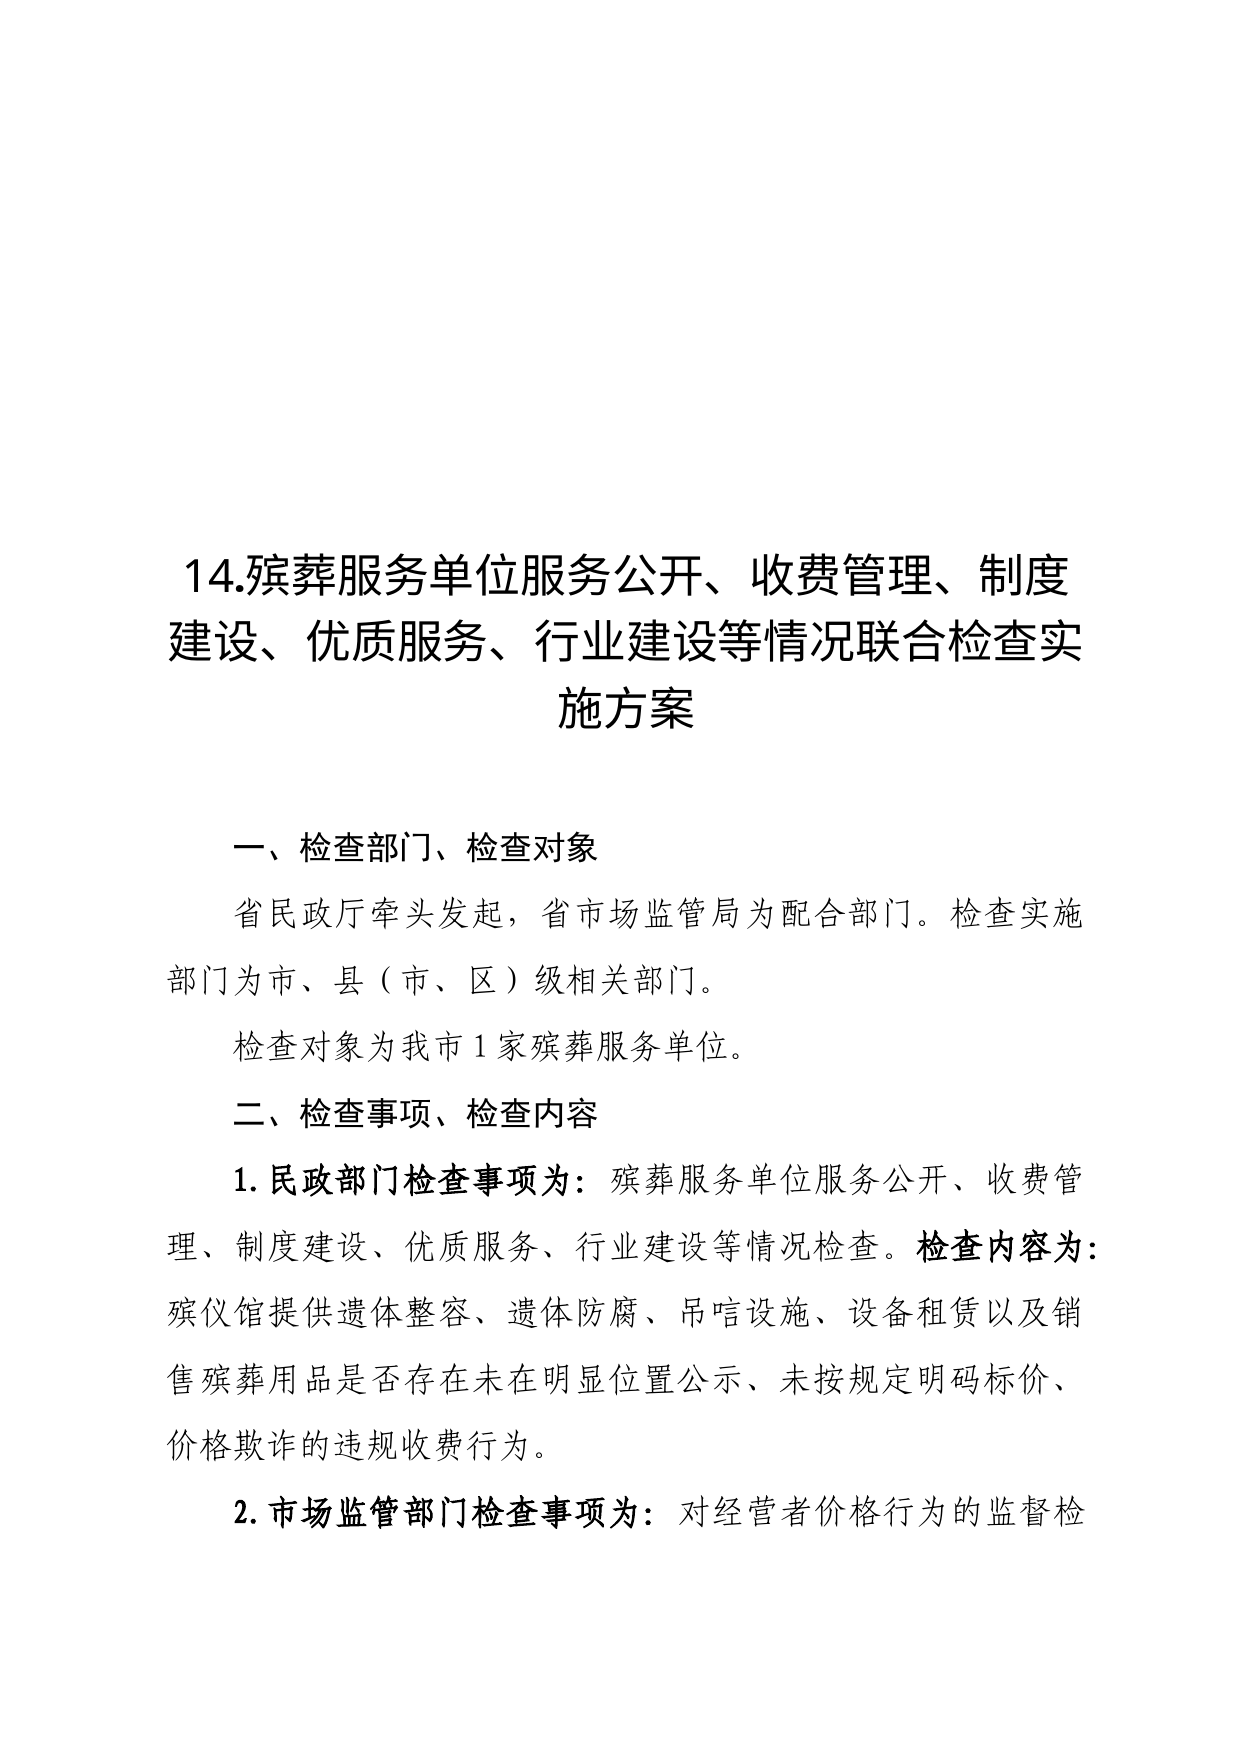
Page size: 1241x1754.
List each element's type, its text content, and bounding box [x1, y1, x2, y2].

text 检查对象为我市1家殡葬服务单位。 [165, 1011, 1087, 1078]
text 省民政厅牵头发起，省市场监管局为配合部门。检查实施部门为市、县（市、区）级相关部门。 [165, 878, 1087, 1011]
text 一、检查部门、检查对象 [165, 812, 1087, 878]
text 二、检查事项、检查内容 [165, 1078, 1087, 1144]
subtitle 14.殡葬服务单位服务公开、收费管理、制度建设、优质服务、行业建设等情况联合检查实施方案 [165, 546, 1087, 745]
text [165, 1476, 1087, 1543]
text 1.民政部门检查事项为：殡葬服务单位服务公开、收费管理、制度建设、优质服务、行业建设等情况检查。检查内容为：殡仪馆提供遗体整容、遗体防腐、吊唁设施、设备租赁以及销售殡葬用品是否存在未在明显位置公示、未按规定明码标价、价格欺诈的违规收费行为。 [165, 1144, 1087, 1476]
